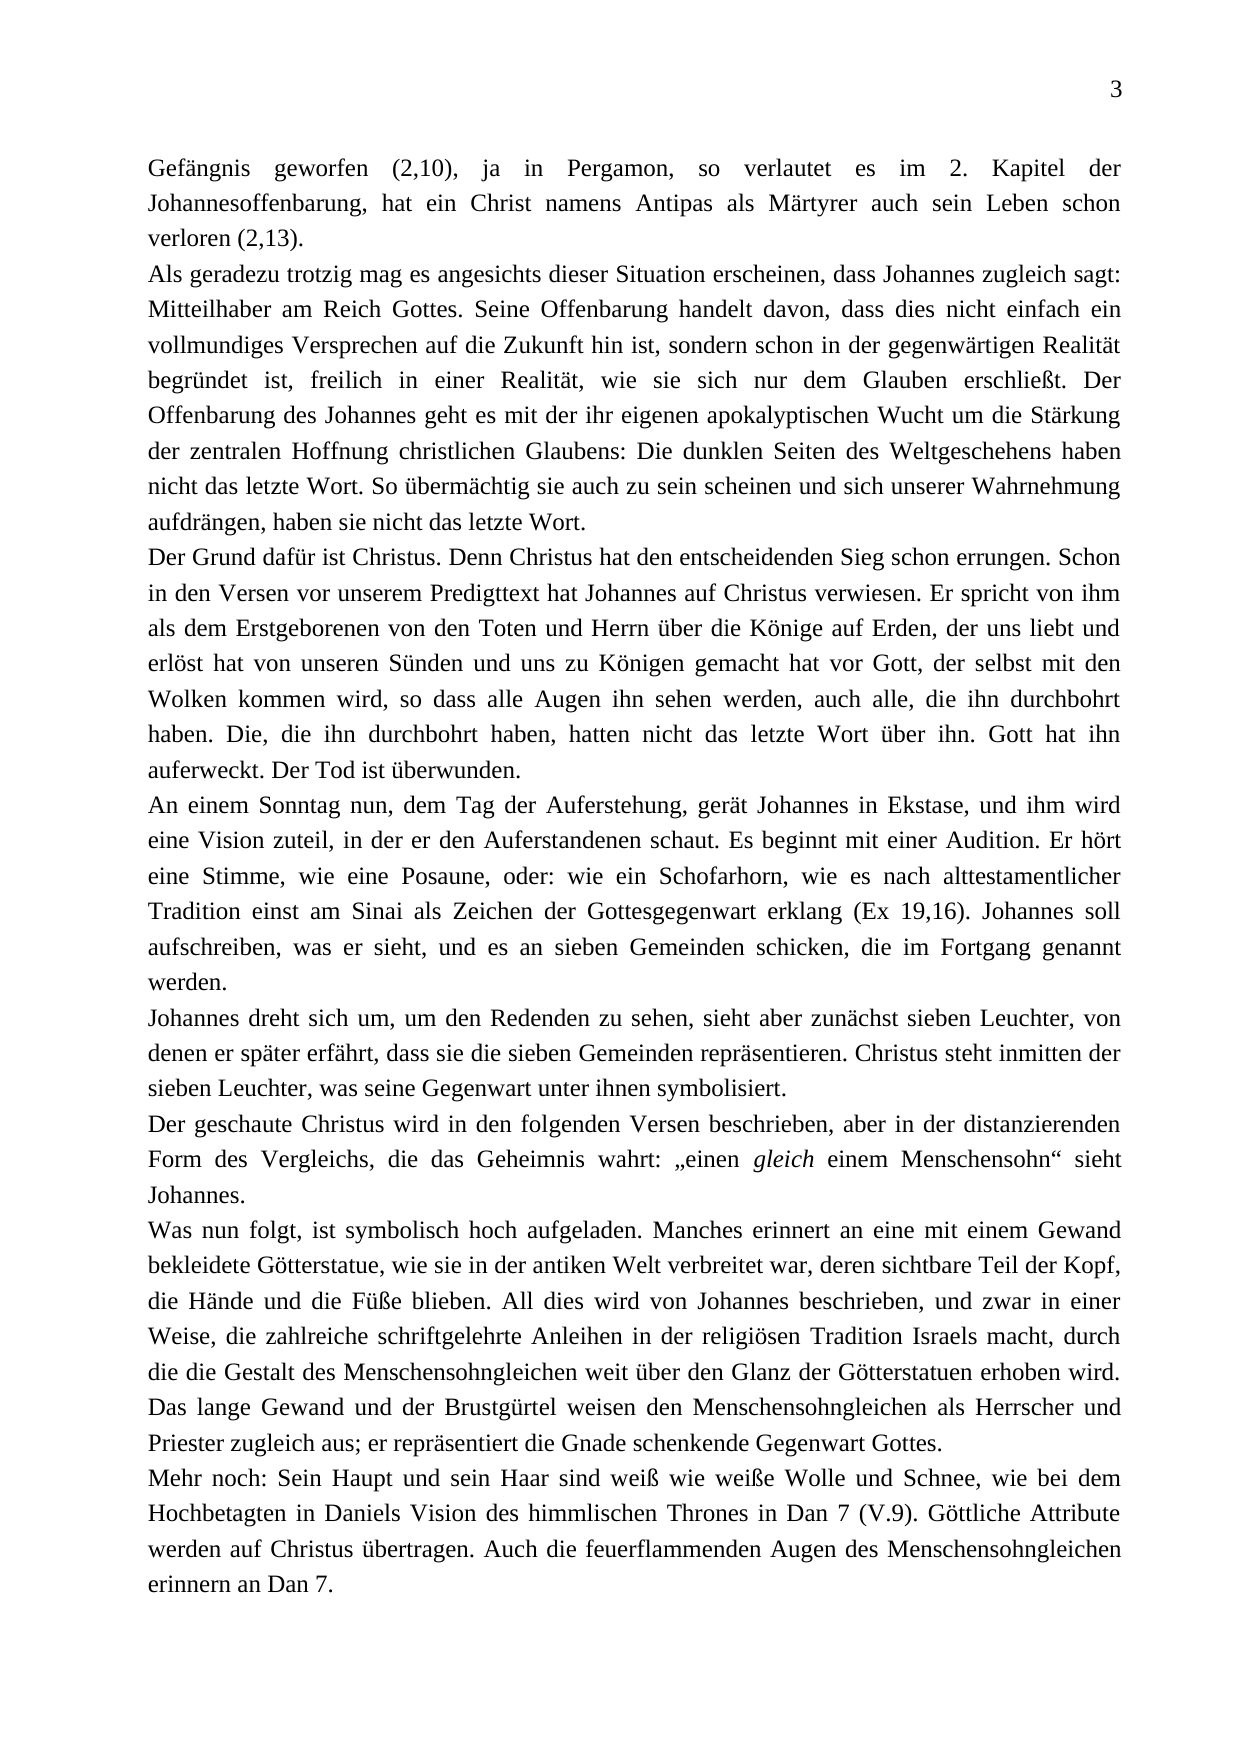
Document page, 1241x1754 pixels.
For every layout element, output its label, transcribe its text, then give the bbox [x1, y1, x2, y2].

text An einem Sonntag nun, dem Tag der Auferstehung, gerät Johannes in Ekstase, und ihm wird eine Vision zuteil, in der er den Auferstandenen schaut. Es beginnt mit einer Audition. Er hört eine Stimme, wie eine Posaune, oder: wie ein Schofarhorn, wie es nach alttestamentlicher Tradition einst am Sinai als Zeichen der Gottesgegenwart erklang (Ex 19,16). Johannes soll aufschreiben, was er sieht, und es an sieben Gemeinden schicken, die im Fortgang genannt werden. [148, 785, 1122, 998]
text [148, 148, 1122, 254]
text Der Grund dafür ist Christus. Denn Christus hat den entscheidenden Sieg schon errungen. Schon in den Versen vor unserem Predigttext hat Johannes auf Christus verwiesen. Er spricht von ihm als dem Erstgeborenen von den Toten und Herrn über die Könige auf Erden, der uns liebt und erlöst hat von unseren Sünden und uns zu Königen gemacht hat vor Gott, der selbst mit den Wolken kommen wird, so dass alle Augen ihn sehen werden, auch alle, die ihn durchbohrt haben. Die, die ihn durchbohrt haben, hatten nicht das letzte Wort über ihn. Gott hat ihn auferweckt. Der Tod ist überwunden. [148, 537, 1122, 785]
text Mehr noch: Sein Haupt und sein Haar sind weiß wie weiße Wolle und Schnee, wie bei dem Hochbetagten in Daniels Vision des himmlischen Thrones in Dan 7 (V.9). Göttliche Attribute werden auf Christus übertragen. Auch die feuerflammenden Augen des Menschensohngleichen erinnern an Dan 7. [148, 1458, 1122, 1600]
text Johannes dreht sich um, um den Redenden zu sehen, sieht aber zunächst sieben Leuchter, von denen er später erfährt, dass sie die sieben Gemeinden repräsentieren. Christus steht inmitten der sieben Leuchter, was seine Gegenwart unter ihnen symbolisiert. [148, 998, 1122, 1104]
text Der geschaute Christus wird in den folgenden Versen beschrieben, aber in der distanzierenden Form des Vergleichs, die das Geheimnis wahrt: „einen gleich einem Menschensohn“ sieht Johannes. [148, 1104, 1122, 1210]
text Was nun folgt, ist symbolisch hoch aufgeladen. Manches erinnert an eine mit einem Gewand bekleidete Götterstatue, wie sie in der antiken Welt verbreitet war, deren sichtbare Teil der Kopf, die Hände und die Füße blieben. All dies wird von Johannes beschrieben, und zwar in einer Weise, die zahlreiche schriftgelehrte Anleihen in der religiösen Tradition Israels macht, durch die die Gestalt des Menschensohngleichen weit über den Glanz der Götterstatuen erhoben wird. Das lange Gewand und der Brustgürtel weisen den Menschensohngleichen als Herrscher und Priester zugleich aus; er repräsentiert die Gnade schenkende Gegenwart Gottes. [148, 1210, 1122, 1458]
text Als geradezu trotzig mag es angesichts dieser Situation erscheinen, dass Johannes zugleich sagt: Mitteilhaber am Reich Gottes. Seine Offenbarung handelt davon, dass dies nicht einfach ein vollmundiges Versprechen auf die Zukunft hin ist, sondern schon in der gegenwärtigen Realität begründet ist, freilich in einer Realität, wie sie sich nur dem Glauben erschließt. Der Offenbarung des Johannes geht es mit der ihr eigenen apokalyptischen Wucht um die Stärkung der zentralen Hoffnung christlichen Glaubens: Die dunklen Seiten des Weltgeschehens haben nicht das letzte Wort. So übermächtig sie auch zu sein scheinen und sich unserer Wahrnehmung aufdrängen, haben sie nicht das letzte Wort. [148, 254, 1122, 537]
